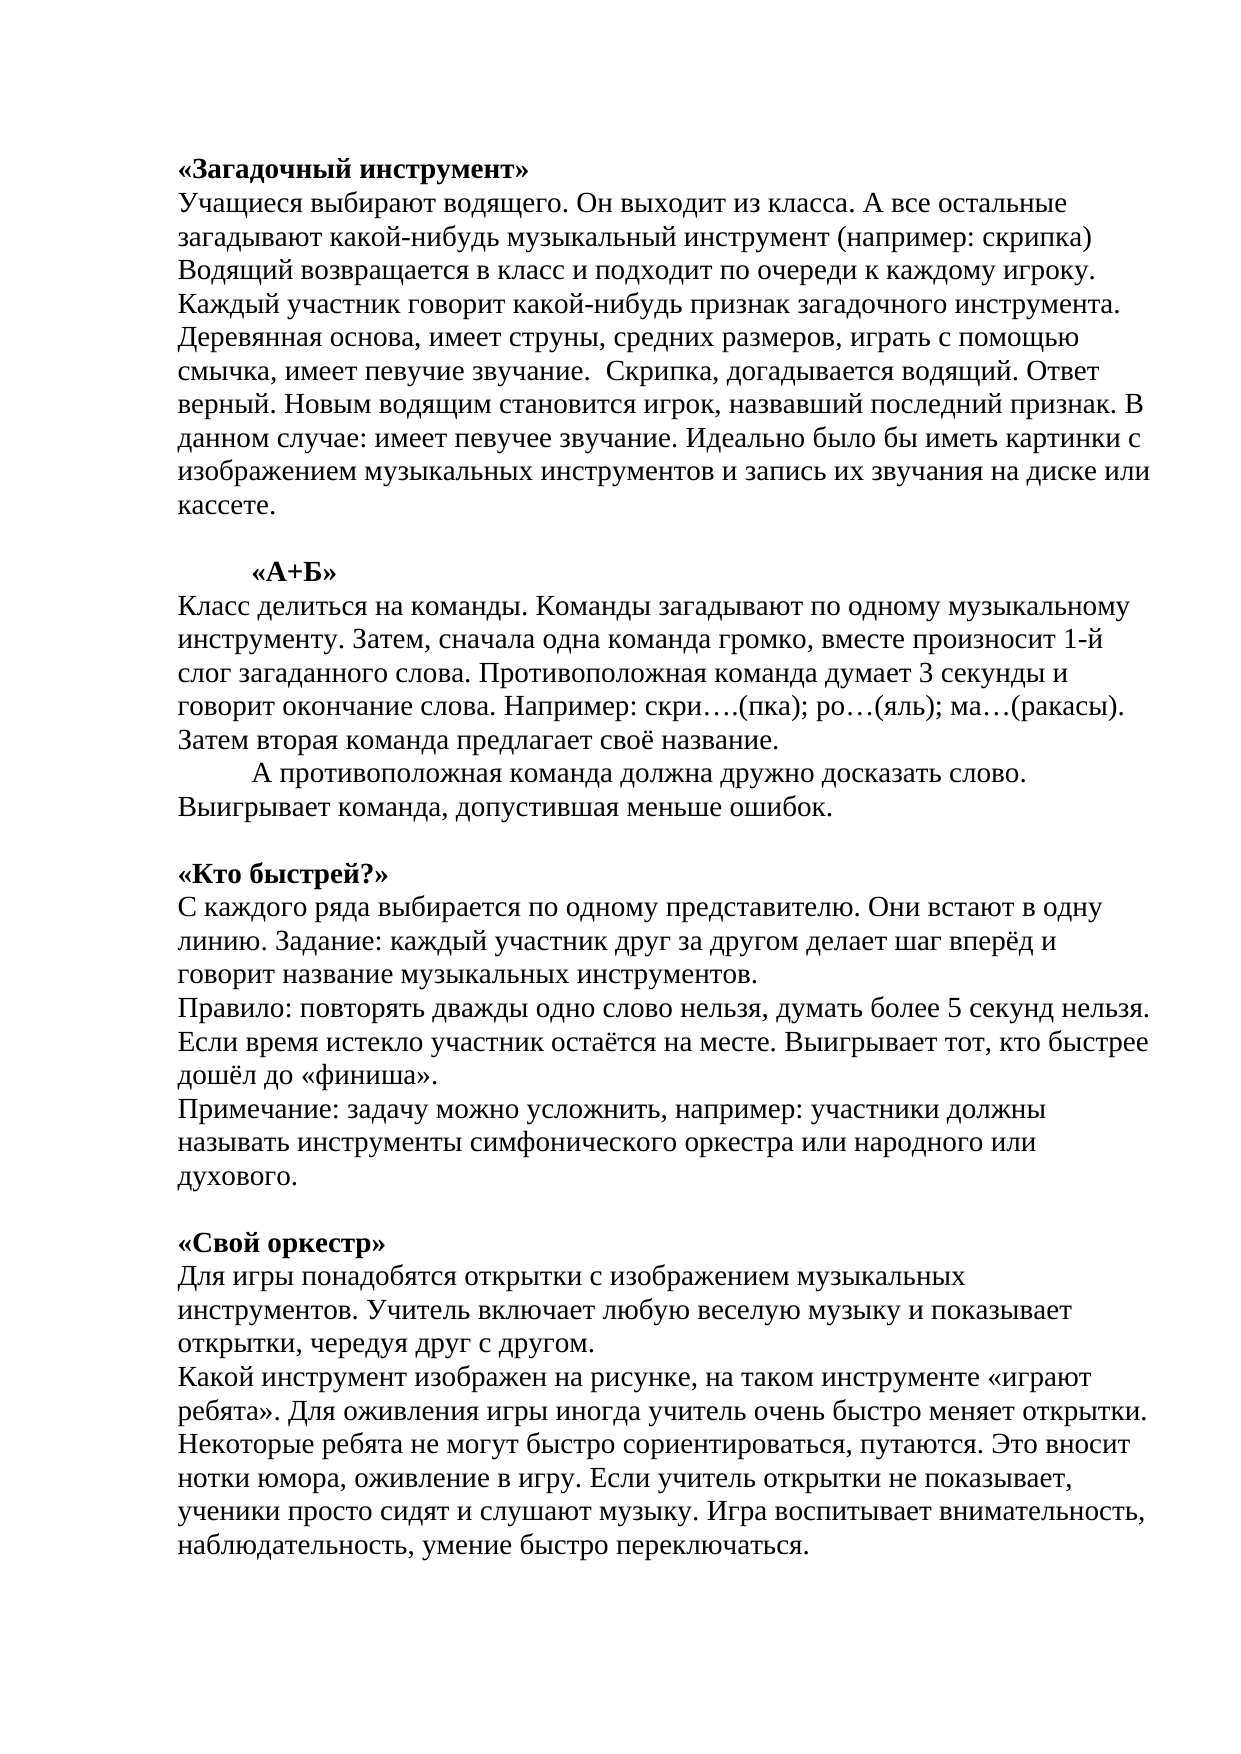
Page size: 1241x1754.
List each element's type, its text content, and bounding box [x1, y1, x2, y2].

text «Загадочный инструмент» Учащиеся выбирают водящего. Он выходит из класса. А все остальные загадывают какой-нибудь музыкальный инструмент (например: скрипка) Водящий возвращается в класс и подходит по очереди к каждому игроку. Каждый участник говорит какой-нибудь признак загадочного инструмента. Деревянная основа, имеет струны, средних размеров, играть с помощью смычка, имеет певучие звучание. Скрипка, догадывается водящий. Ответ верный. Новым водящим становится игрок, назвавший последний признак. В данном случае: имеет певучее звучание. Идеально было бы иметь картинки с изображением музыкальных инструментов и запись их звучания на диске или кассете. [177, 118, 1152, 521]
text «Кто быстрей?» С каждого ряда выбирается по одному представителю. Они встают в одну линию. Задание: каждый участник друг за другом делает шаг вперёд и говорит название музыкальных инструментов. Правило: повторять дважды одно слово нельзя, думать более 5 секунд нельзя. Если время истекло участник остаётся на месте. Выигрывает тот, кто быстрее дошёл до «финиша». Примечание: задачу можно усложнить, например: участники должны называть инструменты симфонического оркестра или народного или духового. [177, 822, 1152, 1191]
text «А+Б» Класс делиться на команды. Команды загадывают по одному музыкальному инструменту. Затем, сначала одна команда громко, вместе произносит 1-й слог загаданного слова. Противоположная команда думает 3 секунды и говорит окончание слова. Например: скри….(пка); ро…(яль); ма…(ракасы). Затем вторая команда предлагает своё название. [177, 554, 1152, 755]
text «Свой оркестр» Для игры понадобятся открытки с изображением музыкальных инструментов. Учитель включает любую веселую музыку и показывает открытки, чередуя друг с другом. Какой инструмент изображен на рисунке, на таком инструменте «играют ребята». Для оживления игры иногда учитель очень быстро меняет открытки. Некоторые ребята не могут быстро сориентироваться, путаются. Это вносит нотки юмора, оживление в игру. Если учитель открытки не показывает, ученики просто сидят и слушают музыку. Игра воспитывает внимательность, наблюдательность, умение быстро переключаться. [177, 1191, 1152, 1560]
text А противоположная команда должна дружно досказать слово. Выигрывает команда, допустившая меньше ошибок. [177, 755, 1152, 822]
